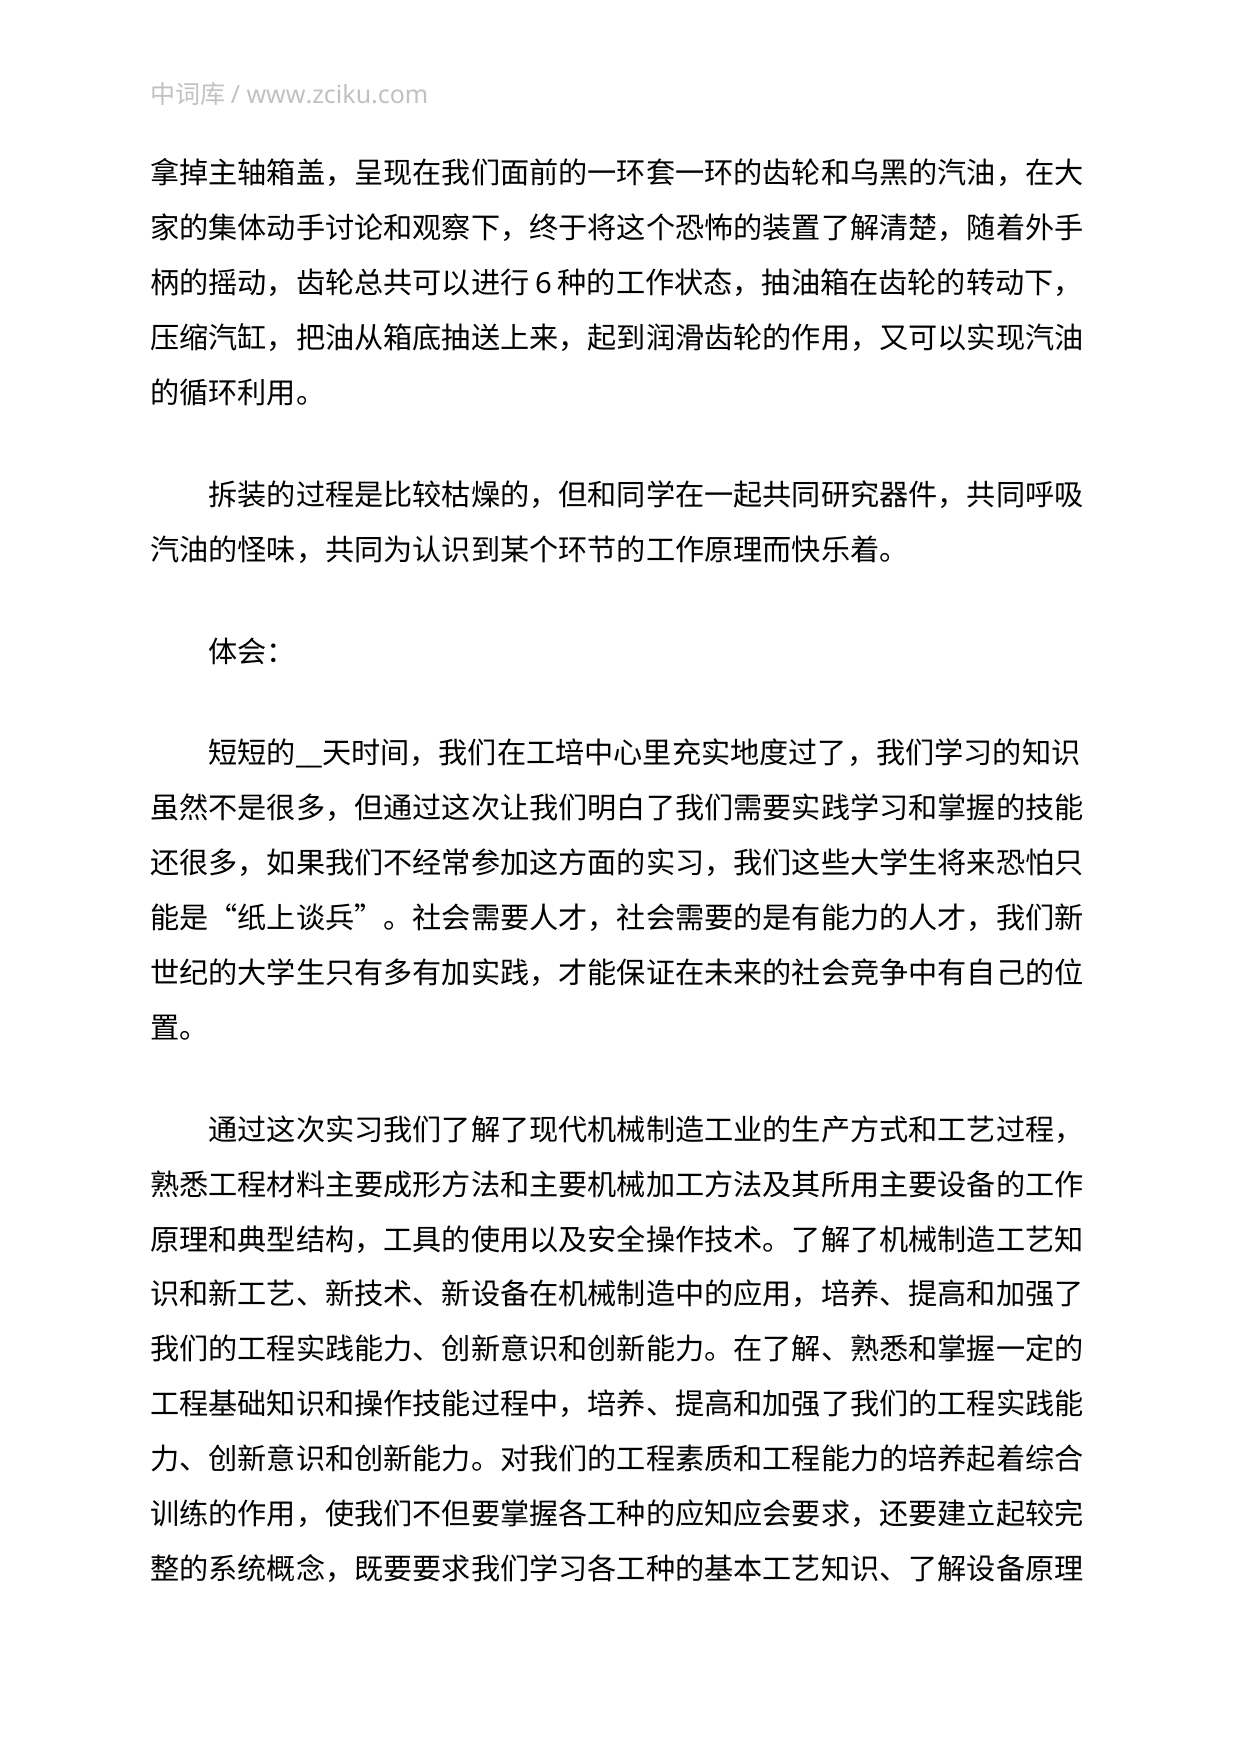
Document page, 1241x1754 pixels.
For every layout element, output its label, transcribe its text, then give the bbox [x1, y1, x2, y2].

text 短短的__天时间，我们在工培中心里充实地度过了，我们学习的知识虽然不是很多，但通过这次让我们明白了我们需要实践学习和掌握的技能还很多，如果我们不经常参加这方面的实习，我们这些大学生将来恐怕只能是“纸上谈兵”。社会需要人才，社会需要的是有能力的人才，我们新世纪的大学生只有多有加实践，才能保证在未来的社会竞争中有自己的位置。 [150, 730, 1090, 1047]
text 体会： [150, 628, 1090, 670]
text 拆装的过程是比较枯燥的，但和同学在一起共同研究器件，共同呼吸汽油的怪味，共同为认识到某个环节的工作原理而快乐着。 [150, 471, 1090, 569]
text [150, 1106, 1090, 1588]
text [150, 150, 1090, 412]
